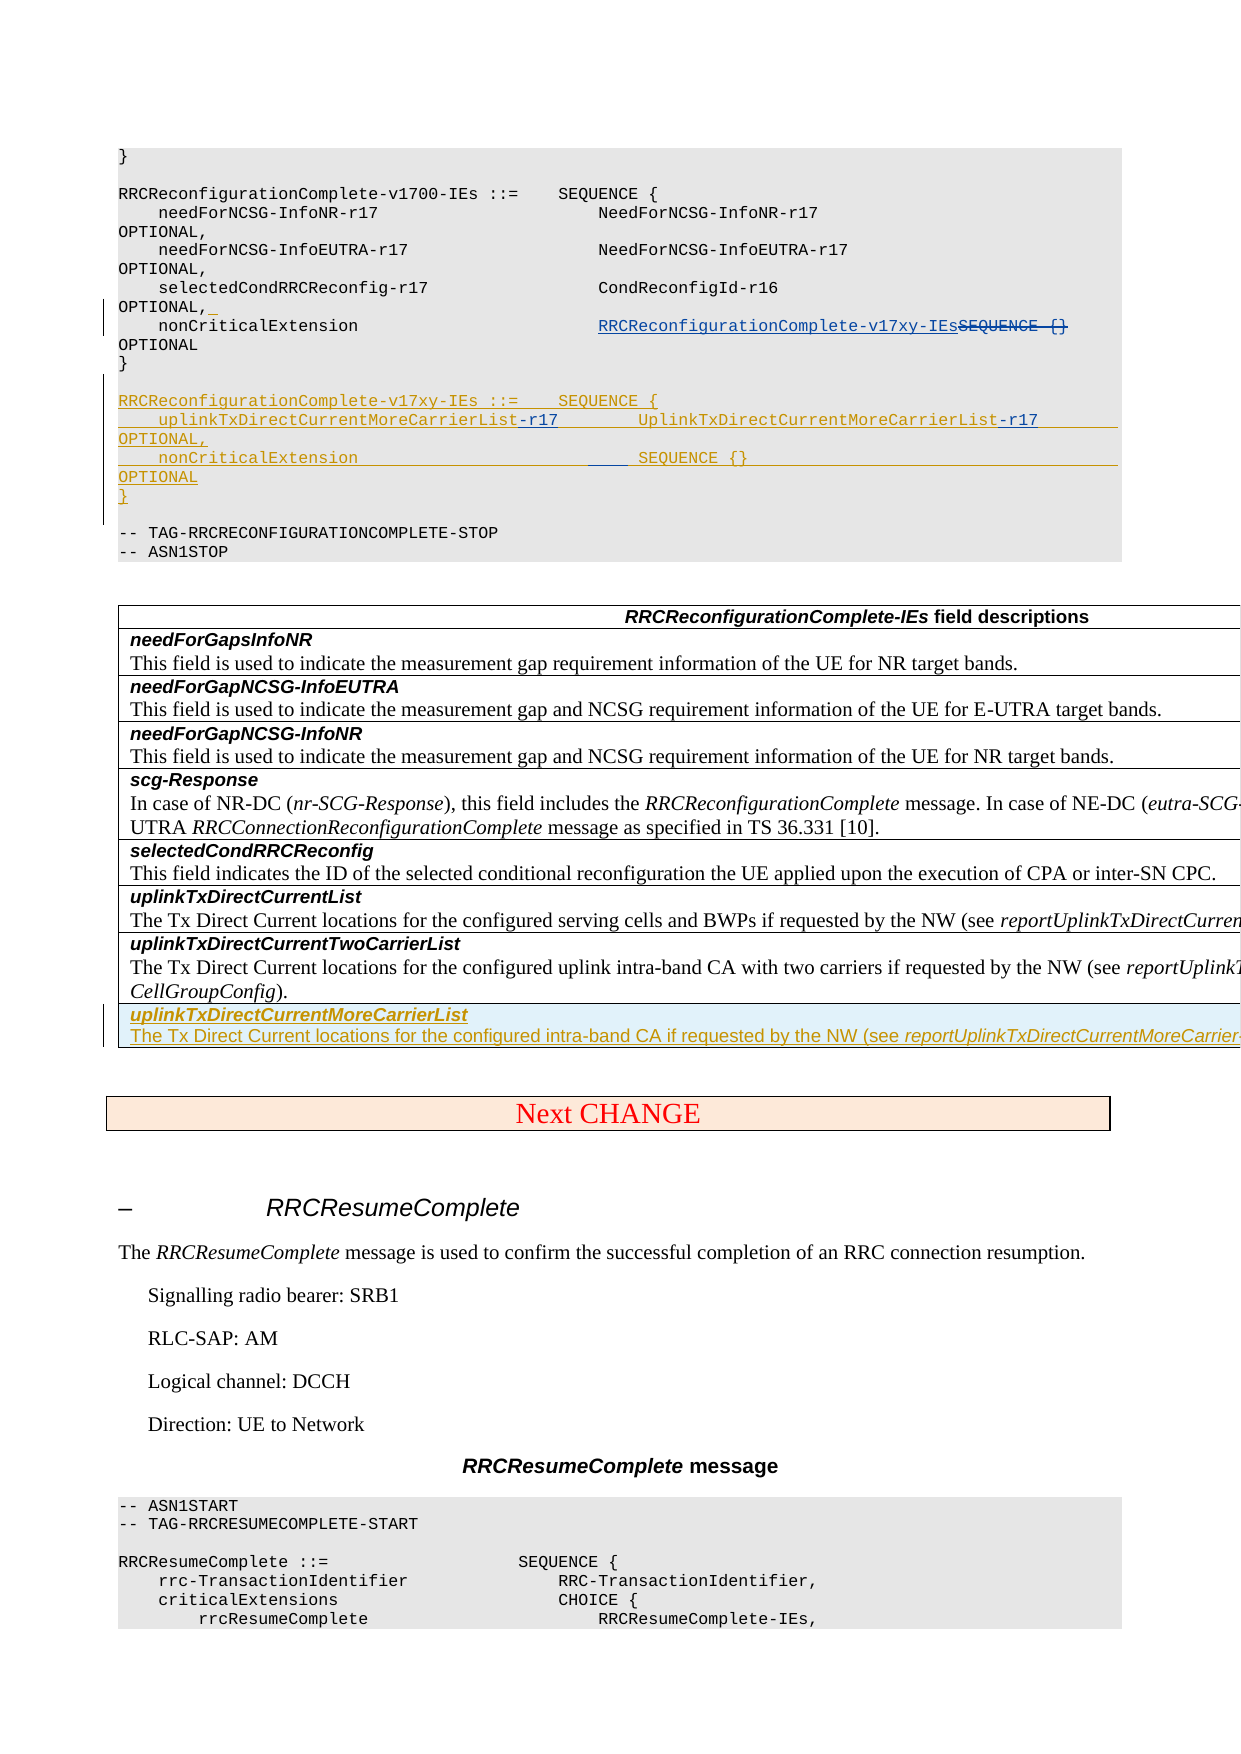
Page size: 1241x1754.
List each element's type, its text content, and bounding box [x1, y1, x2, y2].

text -- TAG-RRCRESUMECOMPLETE-START [118, 1516, 1122, 1535]
text – RRCResumeComplete [118, 1193, 1122, 1222]
text RLC-SAP: AM [148, 1326, 1122, 1350]
text RRCReconfigurationComplete-v1700-IEs ::= SEQUENCE { [118, 185, 1122, 204]
text RRCResumeComplete message [118, 1454, 1122, 1478]
text The RRCResumeComplete message is used to confirm the successful completion of an RRC connection resumption. [118, 1240, 1122, 1264]
text Direction: UE to Network [148, 1412, 1122, 1436]
text -- ASN1STOP [118, 544, 1122, 562]
table_cell uplinkTxDirectCurrentList The Tx Direct Current locations for the configured serving cells and BWPs if requested by the NW (see reportUplinkTxDirectCurrent in CellGroupConfig). [119, 886, 1240, 932]
text } [118, 148, 1122, 167]
table_cell scg-Response In case of NR-DC (nr-SCG-Response), this field includes the RRCReconfigurationComplete message. In case of NE-DC (eutra-SCG-Response), this field includes the E-UTRA RRCConnectionReconfigurationComplete message as specified in TS 36.331 [10]. [119, 769, 1240, 839]
table_cell uplinkTxDirectCurrentTwoCarrierList The Tx Direct Current locations for the configured uplink intra-band CA with two carriers if requested by the NW (see reportUplinkTxDirectCurrentTwoCarrier-r16 in CellGroupConfig). [119, 933, 1240, 1003]
text -- ASN1START [118, 1497, 1122, 1516]
text Signalling radio bearer: SRB1 [148, 1283, 1122, 1307]
table_cell needForGapNCSG-InfoEUTRA This field is used to indicate the measurement gap and NCSG requirement information of the UE for E-UTRA target bands. [119, 676, 1240, 721]
text } [118, 355, 1122, 374]
table_cell selectedCondRRCReconfig This field indicates the ID of the selected conditional reconfiguration the UE applied upon the execution of CPA or inter-SN CPC. [119, 840, 1240, 885]
text selectedCondRRCReconfig-r17 CondReconfigId-r16 OPTIONAL, [118, 280, 1122, 317]
table_header RRCReconfigurationComplete-IEs field descriptions [119, 606, 1240, 628]
text rrc-TransactionIdentifier RRC-TransactionIdentifier, [118, 1572, 1122, 1591]
text -- TAG-RRCRECONFIGURATIONCOMPLETE-STOP [118, 525, 1122, 544]
table_cell needForGapsInfoNR This field is used to indicate the measurement gap requirement information of the UE for NR target bands. [119, 629, 1240, 674]
table_cell needForGapNCSG-InfoNR This field is used to indicate the measurement gap and NCSG requirement information of the UE for NR target bands. [119, 722, 1240, 768]
text needForNCSG-InfoEUTRA-r17 NeedForNCSG-InfoEUTRA-r17 OPTIONAL, [118, 242, 1122, 280]
text criticalExtensions CHOICE { [118, 1591, 1122, 1610]
text nonCriticalExtension OPTIONAL [118, 317, 1122, 355]
text needForNCSG-InfoNR-r17 NeedForNCSG-InfoNR-r17 OPTIONAL, [118, 204, 1122, 242]
table_header Next CHANGE [107, 1097, 1109, 1130]
text RRCResumeComplete ::= SEQUENCE { [118, 1554, 1122, 1572]
text Logical channel: DCCH [148, 1369, 1122, 1393]
text rrcResumeComplete RRCResumeComplete-IEs, [118, 1610, 1122, 1629]
